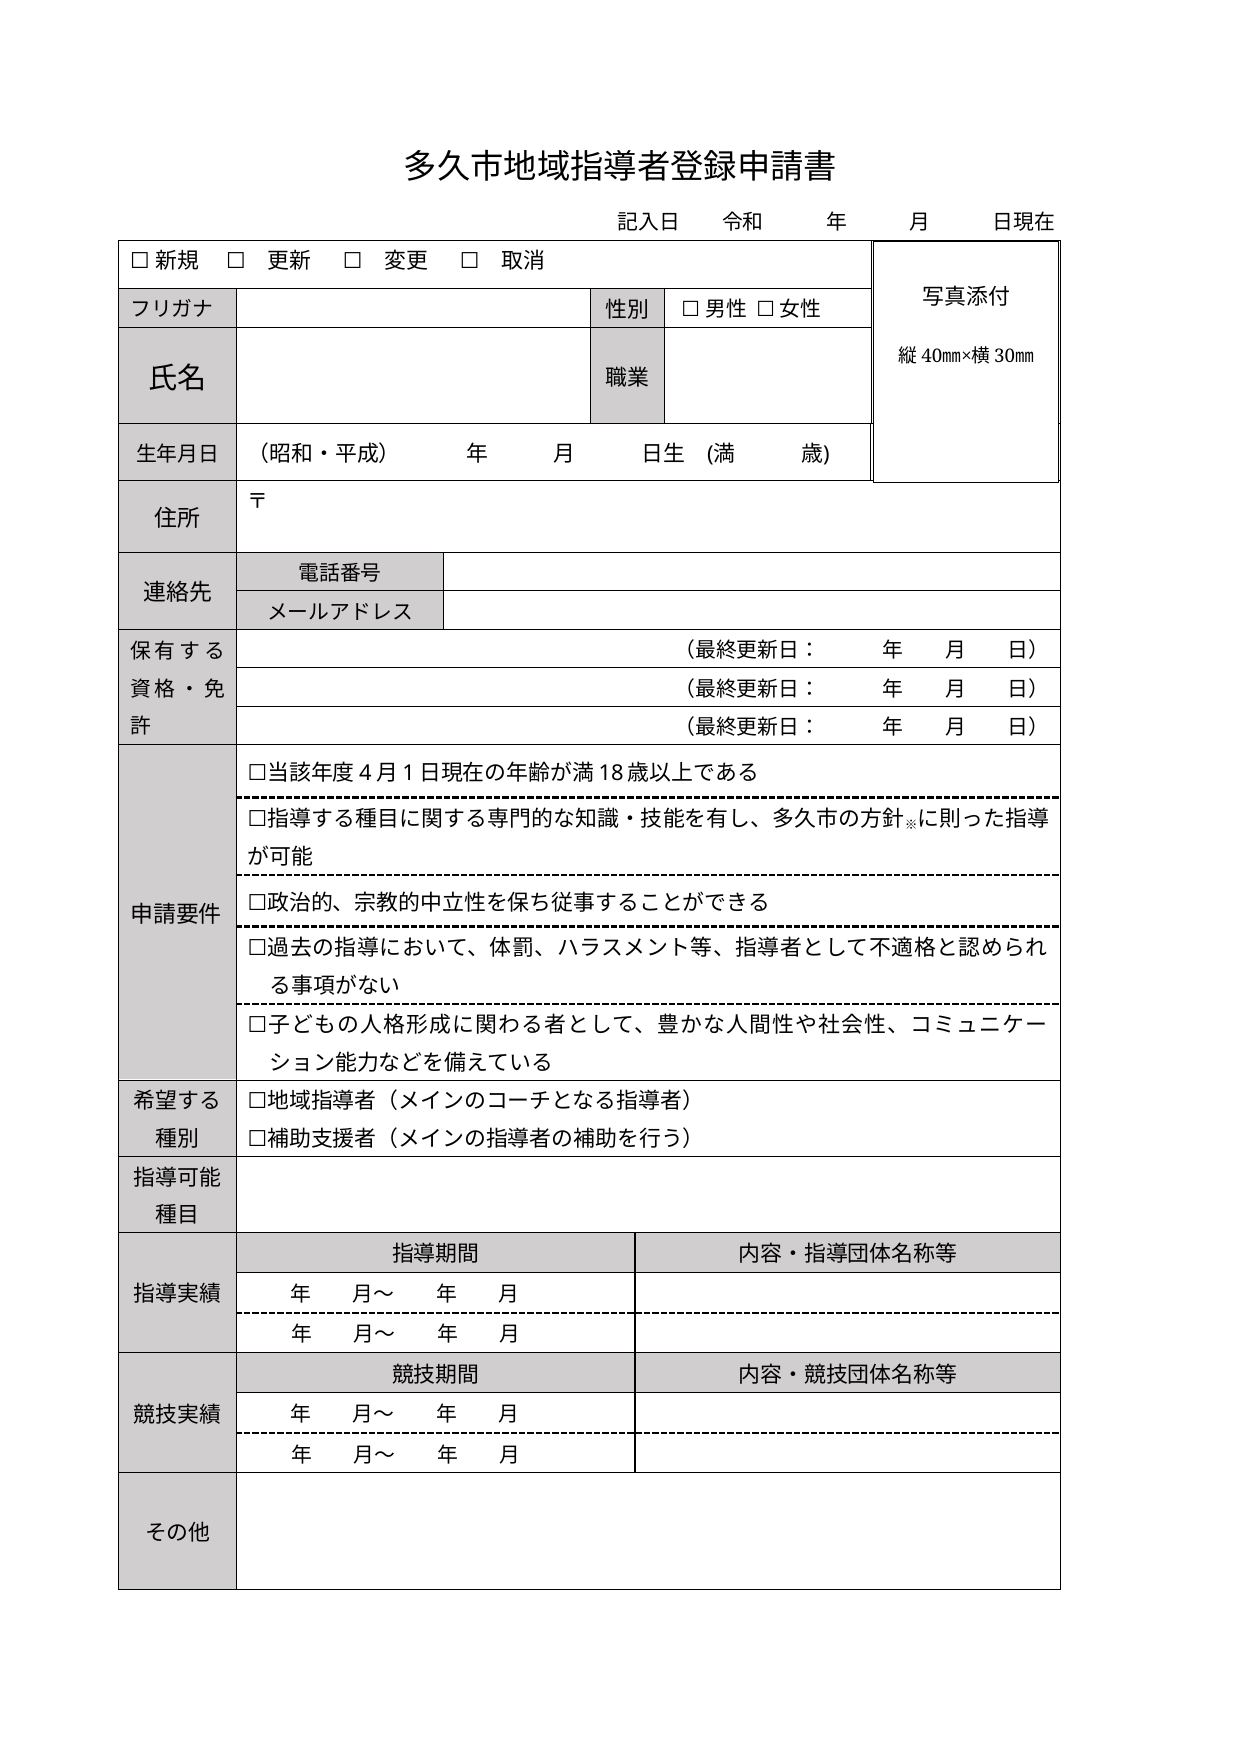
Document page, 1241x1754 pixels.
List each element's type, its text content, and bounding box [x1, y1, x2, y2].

table_cell 指導期間 [237, 1233, 634, 1272]
table_cell 職業 [591, 328, 664, 423]
table_cell 当該年度4月1日現在の年齢が満18歳以上である [237, 745, 1060, 796]
text 多久市地域指導者登録申請書 [118, 127, 1122, 202]
text 記入日 令和 年 月 日現在 [118, 202, 1122, 239]
table_cell 政治的、宗教的中立性を保ち従事することができる [237, 874, 1060, 925]
table_cell 地域指導者（メインのコーチとなる指導者） 補助支援者（メインの指導者の補助を行う） [237, 1081, 1060, 1156]
table_cell [237, 289, 590, 327]
table_cell メールアドレス [237, 591, 443, 629]
table_cell 子どもの人格形成に関わる者として、豊かな人間性や社会性、コミュニケーション能力などを備えている [237, 1003, 1060, 1079]
table_cell 性別 [591, 289, 664, 327]
table_cell フリガナ [119, 289, 236, 327]
table_cell 指導実績 [119, 1233, 236, 1352]
table_cell （最終更新日： 年 月 日） [237, 707, 1060, 744]
table_cell 希望する種別 [119, 1081, 236, 1156]
table_cell 年 月～ 年 月 [237, 1273, 634, 1312]
table_cell [237, 328, 590, 423]
table_cell 連絡先 [119, 553, 236, 629]
table_cell その他 [119, 1473, 236, 1589]
table_cell （最終更新日： 年 月 日） [237, 668, 1060, 706]
table_cell 内容・競技団体名称等 [636, 1353, 1060, 1392]
table_cell 指導する種目に関する専門的な知識・技能を有し、多久市の方針※に則った指導が可能 [237, 796, 1060, 873]
table_cell [444, 553, 1060, 590]
table_header 新規 更新 変更 取消 [119, 241, 871, 287]
table_cell [237, 1473, 1060, 1589]
table_cell 男性 女性 [665, 289, 871, 327]
table_cell 年 月～ 年 月 [237, 1432, 634, 1472]
table_cell [636, 1312, 1060, 1352]
table_cell 住所 [119, 481, 236, 552]
table_cell [444, 591, 1060, 629]
table_cell 生年月日 [119, 424, 236, 480]
table_cell 指導可能 種目 [119, 1157, 236, 1232]
table_cell [636, 1273, 1060, 1312]
table_cell [636, 1393, 1060, 1432]
table_cell 年 月～ 年 月 [237, 1393, 634, 1432]
table_cell 氏名 [119, 328, 236, 423]
table_cell [665, 328, 871, 423]
table_cell 電話番号 [237, 553, 443, 590]
table_cell 競技期間 [237, 1353, 634, 1392]
table_cell 内容・指導団体名称等 [636, 1233, 1060, 1272]
table_cell 年 月～ 年 月 [237, 1312, 634, 1352]
table_cell [237, 1157, 1060, 1232]
table_cell 競技実績 [119, 1353, 236, 1472]
table_cell 申請要件 [119, 745, 236, 1079]
table_cell 過去の指導において、体罰、ハラスメント等、指導者として不適格と認められる事項がない [237, 925, 1060, 1002]
table_cell （昭和・平成） 年 月 日生 (満 歳) [237, 424, 870, 480]
table_cell 保有する資格・免許 [119, 630, 236, 744]
table_cell （最終更新日： 年 月 日） [237, 630, 1060, 667]
table_cell 〒 [237, 481, 1060, 552]
table_cell [636, 1432, 1060, 1472]
